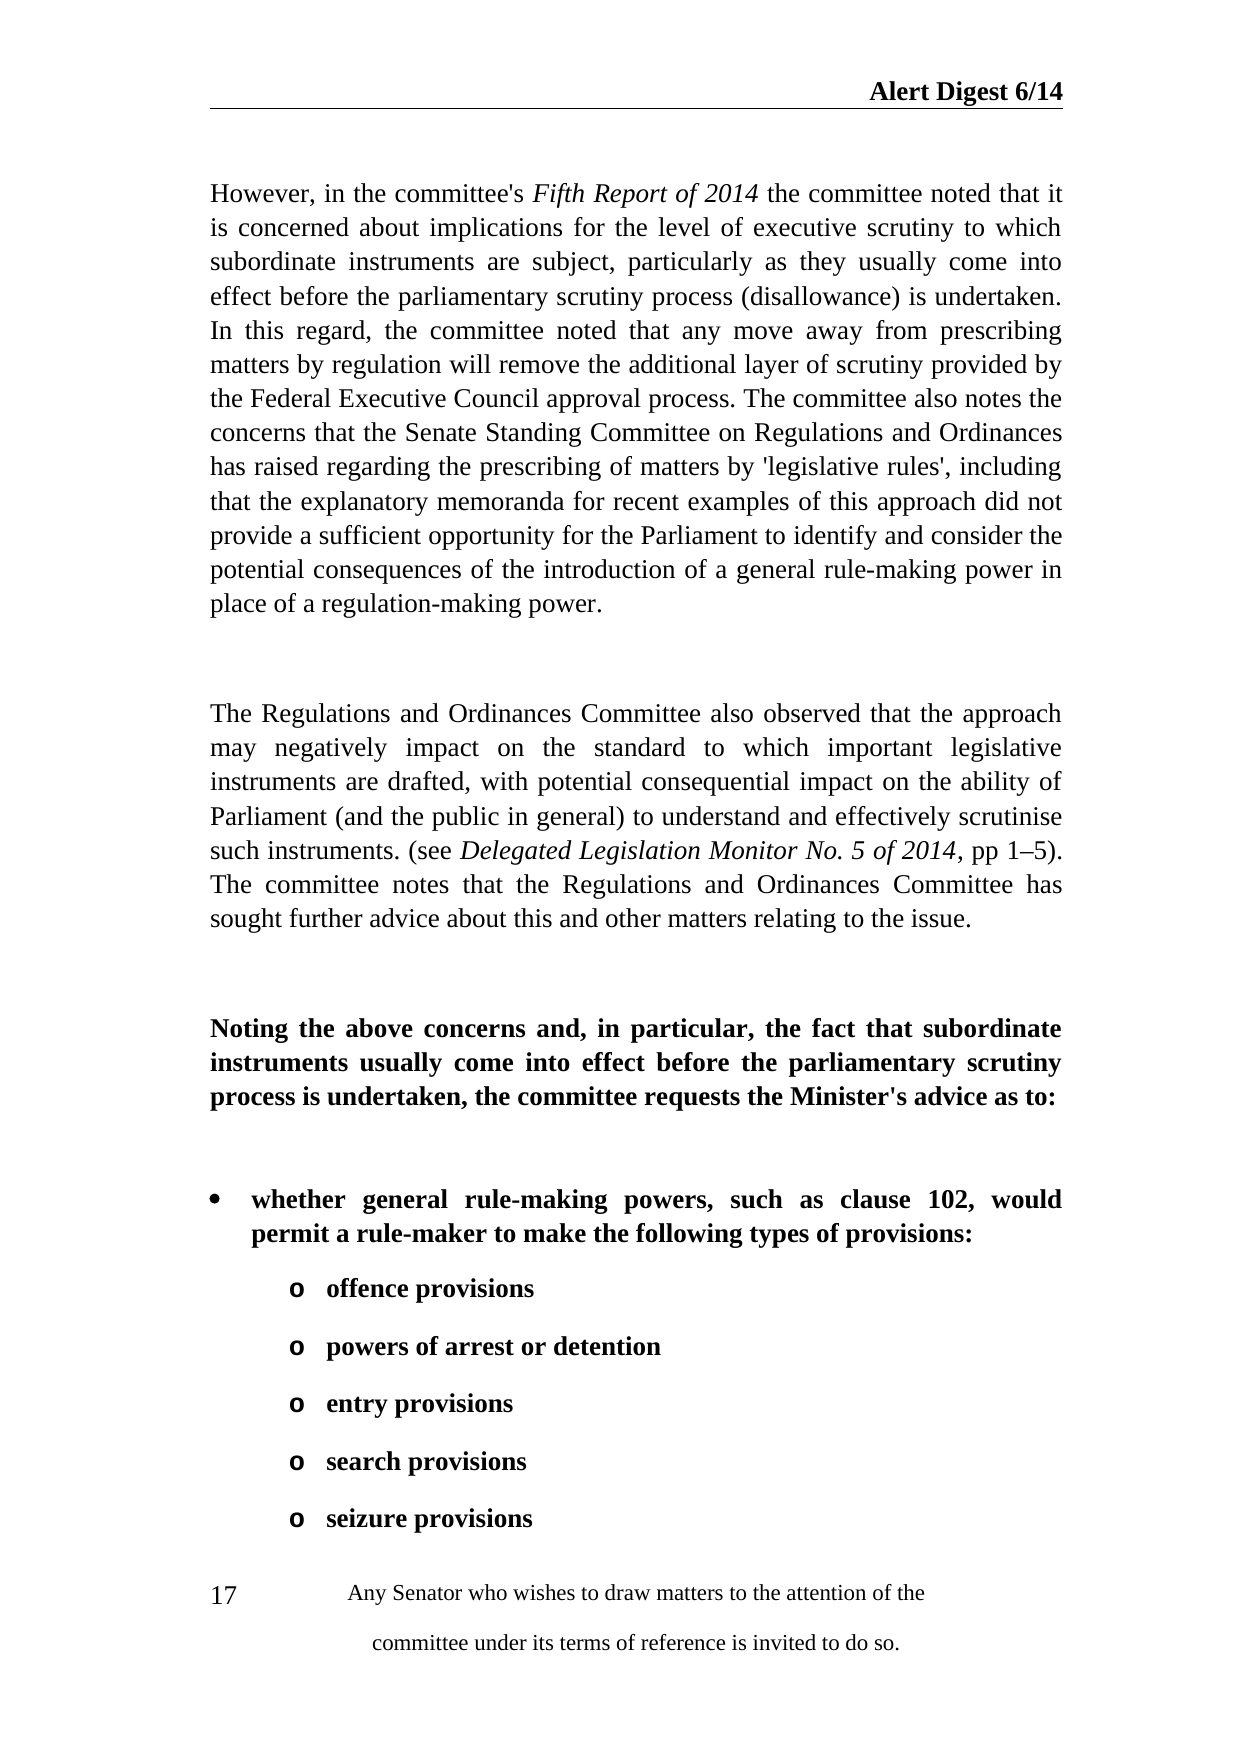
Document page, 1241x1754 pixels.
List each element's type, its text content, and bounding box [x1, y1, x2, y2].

list powers of arrest or detention [288, 1330, 1022, 1363]
list entry provisions [288, 1387, 1022, 1421]
list offence provisions [288, 1272, 1022, 1306]
text The Regulations and Ordinances Committee also observed that the approach may negatively impact on the standard to which important legislative instruments are drafted, with potential consequential impact on the ability of Parliament (and the public in general) to understand and effectively scrutinise such instruments. (see Delegated Legislation Monitor No. 5 of 2014, pp 1–5). The committee notes that the Regulations and Ordinances Committee has sought further advice about this and other matters relating to the issue. [210, 697, 1063, 933]
text whether general rule-making powers, such as clause 102, would permit a rule-maker to make the following types of provisions: [210, 1183, 1063, 1248]
text However, in the committee's Fifth Report of 2014 the committee noted that it is concerned about implications for the level of executive scrutiny to which subordinate instruments are subject, particularly as they usually come into effect before the parliamentary scrutiny process (disallowance) is undertaken. In this regard, the committee noted that any move away from prescribing matters by regulation will remove the additional layer of scrutiny provided by the Federal Executive Council approval process. The committee also notes the concerns that the Senate Standing Committee on Regulations and Ordinances has raised regarding the prescribing of matters by 'legislative rules', including that the explanatory memoranda for recent examples of this approach did not provide a sufficient opportunity for the Parliament to identify and consider the potential consequences of the introduction of a general rule-making power in place of a regulation-making power. [210, 177, 1063, 618]
list search provisions [288, 1445, 1022, 1478]
text Noting the above concerns and, in particular, the fact that subordinate instruments usually come into effect before the parliamentary scrutiny process is undertaken, the committee requests the Minister's advice as to: [210, 1012, 1063, 1112]
list seizure provisions [288, 1502, 1022, 1536]
